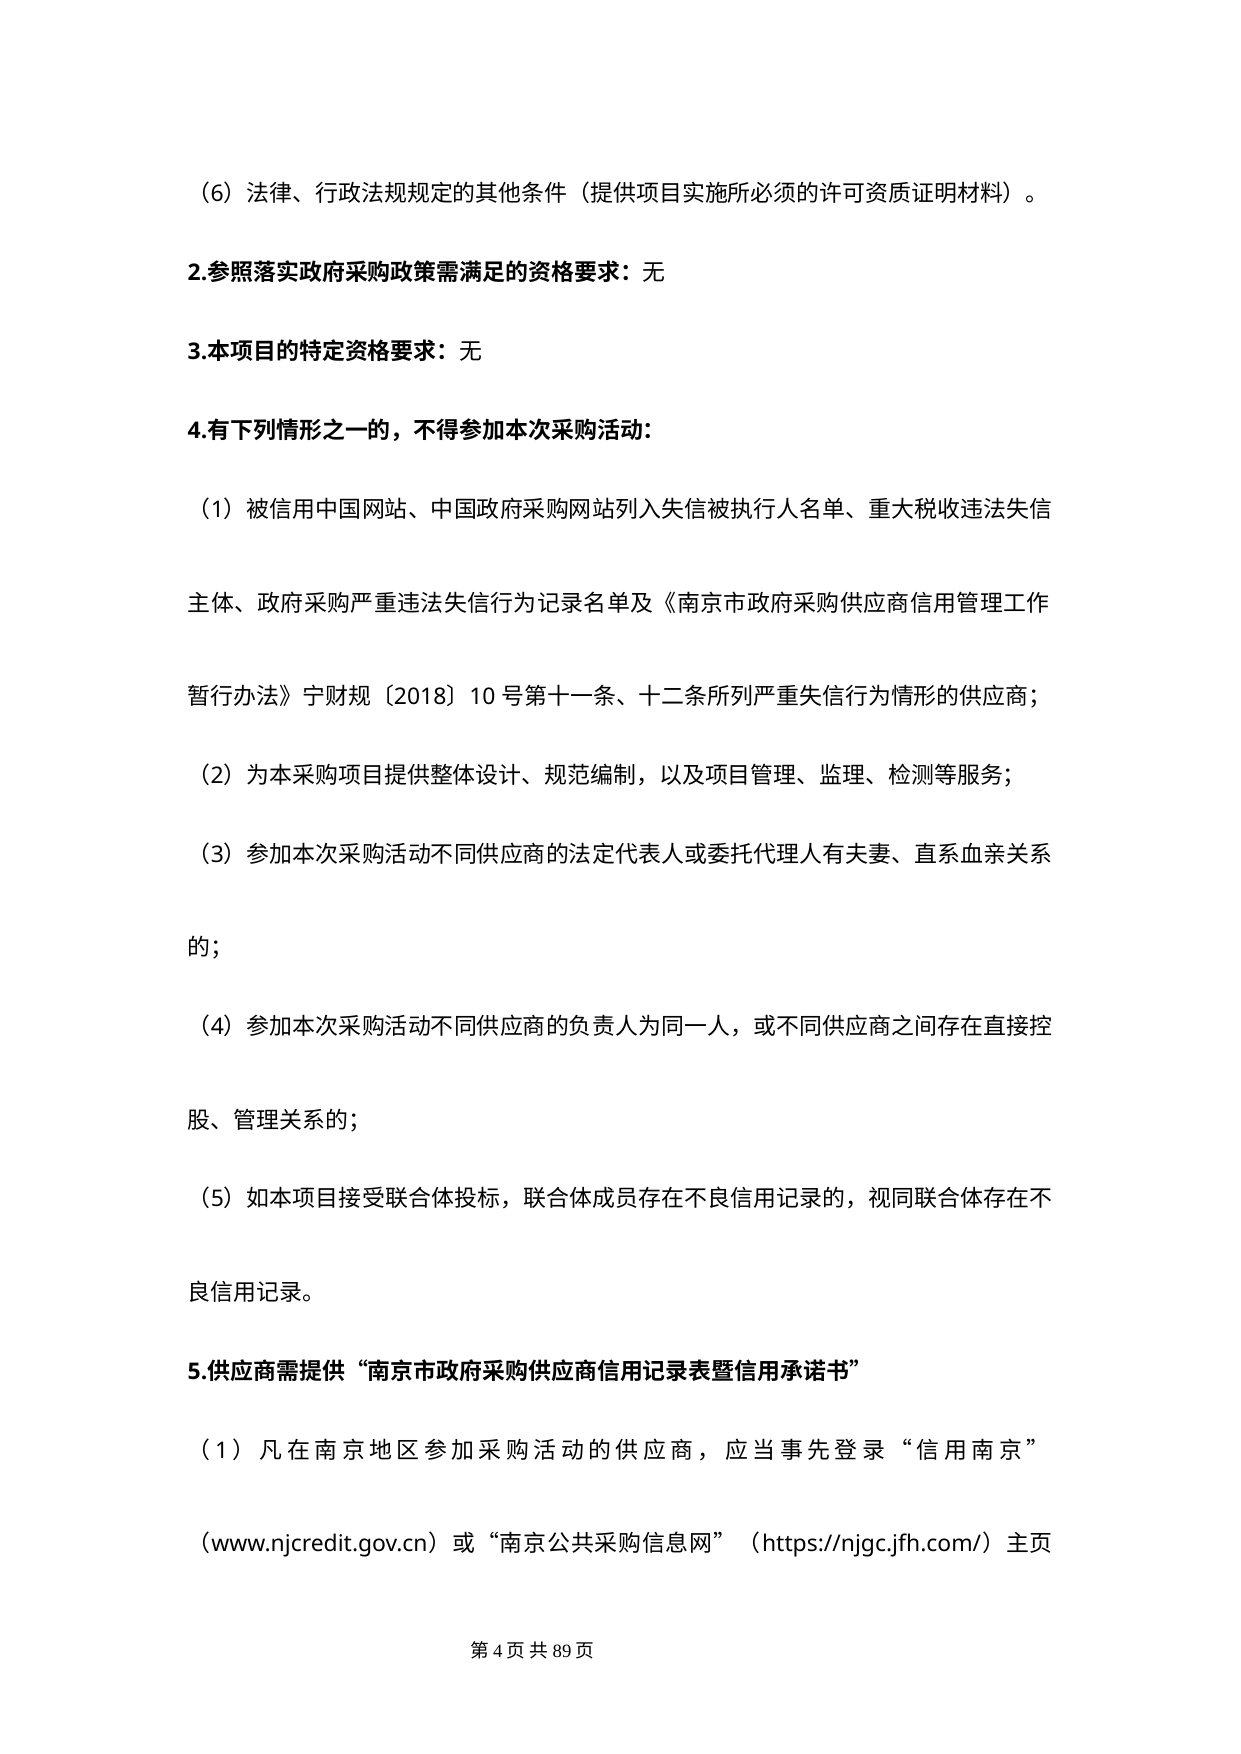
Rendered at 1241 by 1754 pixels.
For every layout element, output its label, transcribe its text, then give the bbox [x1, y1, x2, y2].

text （2）为本采购项目提供整体设计、规范编制，以及项目管理、监理、检测等服务； [187, 742, 1053, 804]
text （4）参加本次采购活动不同供应商的负责人为同一人，或不同供应商之间存在直接控股、管理关系的； [187, 993, 1053, 1149]
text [187, 1417, 1053, 1573]
text 3.本项目的特定资格要求：无 [187, 318, 1053, 381]
text （5）如本项目接受联合体投标，联合体成员存在不良信用记录的，视同联合体存在不良信用记录。 [187, 1166, 1053, 1322]
text （3）参加本次采购活动不同供应商的法定代表人或委托代理人有夫妻、直系血亲关系的； [187, 821, 1053, 977]
text （6）法律、行政法规规定的其他条件（提供项目实施所必须的许可资质证明材料）。 [187, 161, 1053, 223]
text 4.有下列情形之一的，不得参加本次采购活动： [187, 397, 1053, 460]
text 5.供应商需提供“南京市政府采购供应商信用记录表暨信用承诺书” [187, 1338, 1053, 1400]
text （1）被信用中国网站、中国政府采购网站列入失信被执行人名单、重大税收违法失信主体、政府采购严重违法失信行为记录名单及《南京市政府采购供应商信用管理工作暂行办法》宁财规〔2018〕10 号第十一条、十二条所列严重失信行为情形的供应商； [187, 476, 1053, 726]
text 2.参照落实政府采购政策需满足的资格要求：无 [187, 239, 1053, 302]
